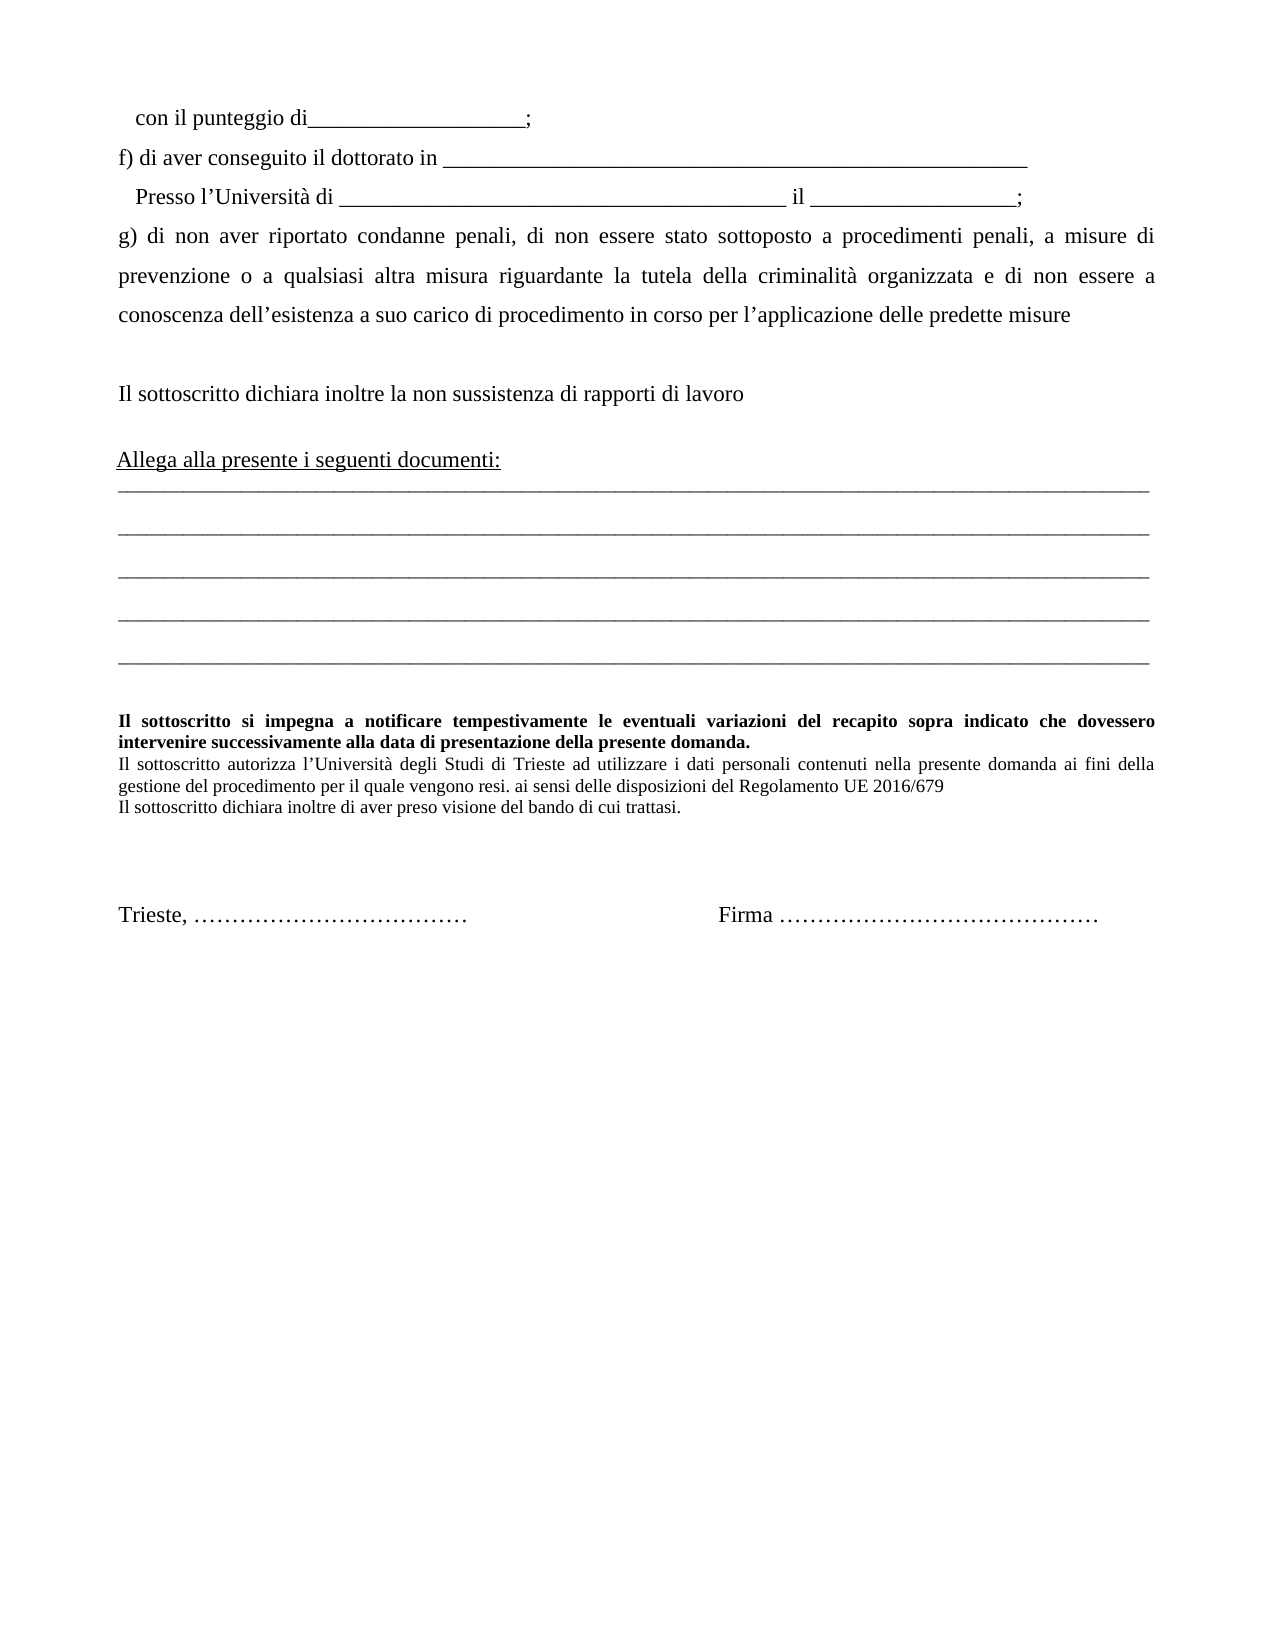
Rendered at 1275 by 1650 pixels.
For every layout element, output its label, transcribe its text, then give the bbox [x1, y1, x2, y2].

text Presso l’Università di _______________________________________ il __________________; [118, 183, 1157, 209]
text f) di aver conseguito il dottorato in ___________________________________________________ [118, 144, 1157, 170]
text g) di non aver riportato condanne penali, di non essere stato sottoposto a procedimenti penali, a misure di prevenzione o a qualsiasi altra misura riguardante la tutela della criminalità organizzata e di non essere a conoscenza dell’esistenza a suo carico di procedimento in corso per l’applicazione delle predette misure [118, 223, 1157, 328]
text Allega alla presente i seguenti documenti: [116, 446, 1157, 473]
text con il punteggio di___________________; [118, 104, 1157, 131]
text Trieste, ……………………………… Firma …………………………………… [118, 902, 1157, 928]
text Il sottoscritto si impegna a notificare tempestivamente le eventuali variazioni del recapito sopra indicato che dovessero intervenire successivamente alla data di presentazione della presente domanda. [118, 710, 1156, 753]
text Il sottoscritto dichiara inoltre di aver preso visione del bando di cui trattasi. [118, 796, 1156, 818]
text Il sottoscritto dichiara inoltre la non sussistenza di rapporti di lavoro [118, 381, 1157, 407]
text ______________________________________________________________________________________________________________________________________________________________________________________________________________________________________________________________________________________________________________________________________________________________________________________________________________________________________________________________________________________________________________________________________________________________________ [118, 473, 1156, 667]
text Il sottoscritto autorizza l’Università degli Studi di Trieste ad utilizzare i dati personali contenuti nella presente domanda ai fini della gestione del procedimento per il quale vengono resi. ai sensi delle disposizioni del Regolamento UE 2016/679 [118, 753, 1157, 796]
